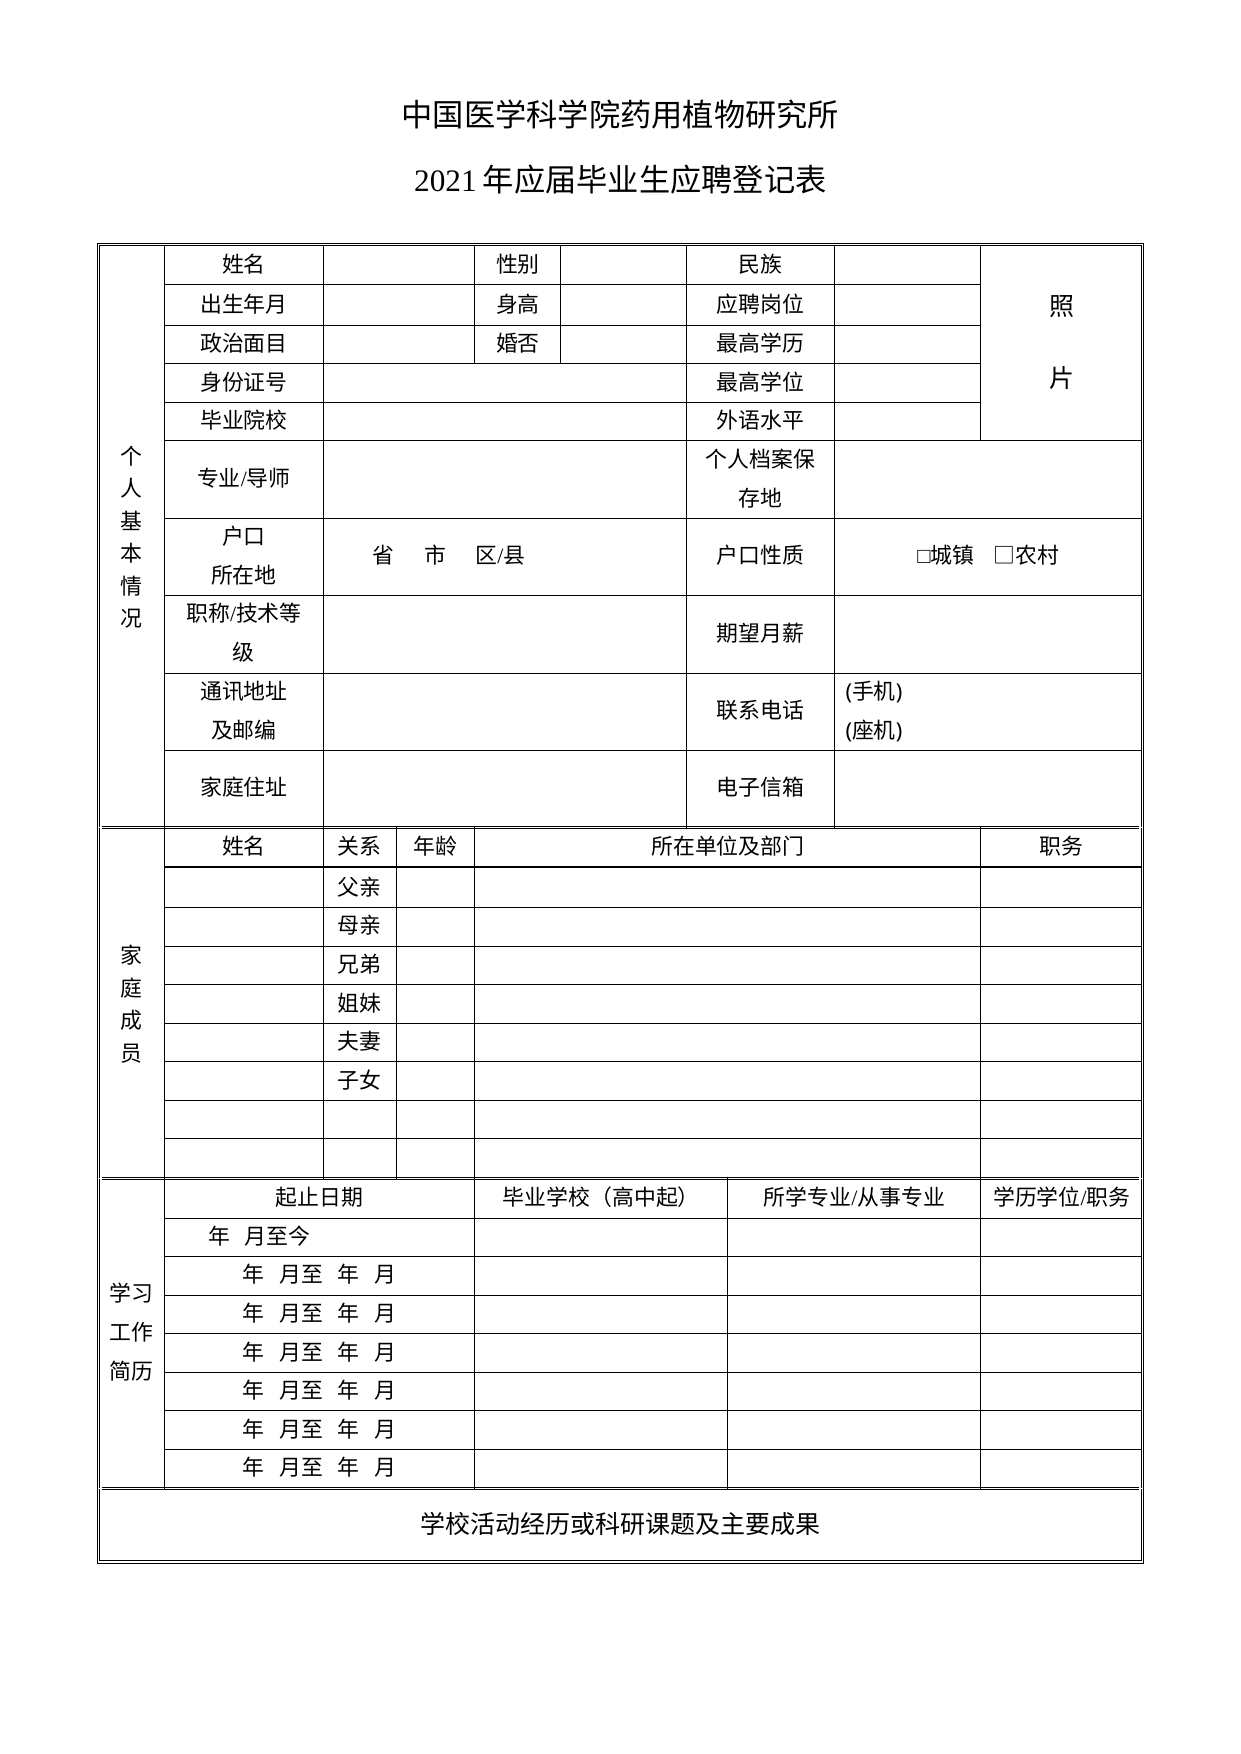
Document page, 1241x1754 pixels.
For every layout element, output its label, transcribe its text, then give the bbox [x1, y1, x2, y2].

table_cell [165, 1024, 323, 1061]
table_cell 电子信箱 [687, 751, 834, 826]
table_cell [475, 1101, 980, 1138]
table_cell [397, 947, 474, 984]
table_cell [475, 908, 980, 946]
table_cell [728, 1373, 980, 1410]
table_cell [475, 1411, 727, 1449]
table_cell 联系电话 [687, 674, 834, 750]
table_cell [981, 908, 1141, 946]
table_cell [324, 364, 686, 402]
table_cell □城镇 □农村 [835, 519, 1141, 595]
table_cell [397, 868, 474, 907]
table_cell [475, 985, 980, 1023]
table_cell [981, 1101, 1141, 1138]
table_cell [728, 1411, 980, 1449]
table_cell [981, 1219, 1141, 1256]
table_header 性别 [475, 246, 560, 284]
table_cell [835, 285, 980, 324]
table_cell [835, 441, 1141, 518]
table_cell [835, 326, 980, 363]
table_header 姓名 [165, 246, 323, 284]
table_header 个 人 基 本 情 况 [100, 246, 164, 826]
table_cell 年 月至 年 月 [165, 1373, 474, 1410]
table_cell [324, 1139, 396, 1177]
table_cell 毕业学校（高中起） [475, 1180, 727, 1217]
table_cell [475, 1257, 727, 1294]
table_cell 专业/导师 [165, 441, 323, 518]
table_cell (手机) (座机) [835, 674, 1141, 750]
table_cell 年龄 [397, 829, 474, 866]
table_cell [397, 908, 474, 946]
table_cell [728, 1450, 980, 1487]
table_cell 职称/技术等级 [165, 596, 323, 672]
table_cell 出生年月 [165, 285, 323, 324]
table_cell [165, 1062, 323, 1100]
table_cell [981, 1373, 1141, 1410]
table_cell [324, 403, 686, 440]
table_cell 通讯地址 及邮编 [165, 674, 323, 750]
table_cell [561, 285, 686, 324]
table_cell [165, 1139, 323, 1177]
table_cell [165, 947, 323, 984]
table_cell [475, 1373, 727, 1410]
table_cell 家庭住址 [165, 751, 323, 826]
table_cell 年 月至今 [165, 1219, 474, 1256]
table_cell [728, 1296, 980, 1333]
table_cell [981, 1139, 1141, 1177]
table_cell 所学专业/从事专业 [728, 1180, 980, 1217]
table_cell [981, 1257, 1141, 1294]
table_cell 政治面目 [165, 326, 323, 363]
table_cell [397, 1139, 474, 1177]
table_cell [324, 441, 686, 518]
table_cell [397, 1062, 474, 1100]
table_cell 期望月薪 [687, 596, 834, 672]
table_cell [835, 364, 980, 402]
table_cell [981, 1411, 1141, 1449]
table_cell [981, 1334, 1141, 1372]
table_cell 身高 [475, 285, 560, 324]
table_cell [728, 1334, 980, 1372]
table_cell 年 月至 年 月 [165, 1411, 474, 1449]
table_cell 职务 [981, 826, 1141, 866]
table_cell [165, 868, 323, 907]
table_cell 关系 [324, 829, 396, 866]
table_cell [475, 947, 980, 984]
table_cell [475, 1334, 727, 1372]
table_cell [981, 868, 1141, 907]
table_cell 年 月至 年 月 [165, 1257, 474, 1294]
table_cell [324, 674, 686, 750]
table_cell 学习工作 简历 [100, 1177, 164, 1487]
table_cell [475, 1450, 727, 1487]
table_cell [165, 908, 323, 946]
table_cell 户口 所在地 [165, 519, 323, 595]
table_cell 年 月至 年 月 [165, 1334, 474, 1372]
table_cell 姐妹 [324, 985, 396, 1023]
table_cell 所在单位及部门 [475, 829, 980, 866]
table_cell [165, 985, 323, 1023]
table_cell [835, 596, 1141, 672]
table_cell [981, 1024, 1141, 1061]
table_cell [324, 1101, 396, 1138]
text 中国医学科学院药用植物研究所 [75, 81, 1165, 146]
table_cell 兄弟 [324, 947, 396, 984]
table_cell [835, 403, 980, 440]
table_header 民族 [687, 246, 834, 284]
table_cell 子女 [324, 1062, 396, 1100]
table_cell 起止日期 [165, 1180, 474, 1217]
table_cell 户口性质 [687, 519, 834, 595]
table_cell 个人档案保存地 [687, 441, 834, 518]
table_cell [981, 1450, 1141, 1487]
table_cell [397, 985, 474, 1023]
table_header [835, 246, 980, 284]
table_cell [475, 1024, 980, 1061]
table_cell [397, 1024, 474, 1061]
table_cell [835, 751, 1141, 826]
table_cell 外语水平 [687, 403, 834, 440]
table_cell [324, 285, 474, 324]
table_cell [475, 1219, 727, 1256]
table_cell 年 月至 年 月 [165, 1450, 474, 1487]
table_cell 姓名 [165, 829, 323, 866]
table_cell 最高学位 [687, 364, 834, 402]
table_cell 学校活动经历或科研课题及主要成果 [98, 1487, 1142, 1560]
table_cell [981, 985, 1141, 1023]
table_cell 学历学位/职务 [981, 1177, 1141, 1217]
table_cell [324, 326, 474, 363]
table_cell 夫妻 [324, 1024, 396, 1061]
table_cell 年 月至 年 月 [165, 1296, 474, 1333]
table_cell [981, 1296, 1141, 1333]
table_cell [728, 1219, 980, 1256]
table_cell [728, 1257, 980, 1294]
table_cell 应聘岗位 [687, 285, 834, 324]
table_cell [475, 1296, 727, 1333]
table_cell [981, 1062, 1141, 1100]
table_cell [397, 1101, 474, 1138]
table_cell [475, 1139, 980, 1177]
table_cell [475, 868, 980, 907]
table_cell [981, 947, 1141, 984]
table_cell 婚否 [475, 326, 560, 363]
table_cell [324, 596, 686, 672]
table_header 照 片 [981, 246, 1141, 440]
table_cell [165, 1101, 323, 1138]
table_cell 最高学历 [687, 326, 834, 363]
table_cell 毕业院校 [165, 403, 323, 440]
table_cell 母亲 [324, 908, 396, 946]
text 2021年应届毕业生应聘登记表 [75, 146, 1165, 211]
table_cell [561, 326, 686, 363]
table_cell 父亲 [324, 868, 396, 907]
table_header [561, 246, 686, 284]
table_cell 省 市 区/县 [324, 519, 686, 595]
table_header [324, 246, 474, 284]
table_cell [324, 751, 686, 826]
table_cell [475, 1062, 980, 1100]
table_cell 身份证号 [165, 364, 323, 402]
table_cell 家 庭 成 员 [100, 826, 164, 1177]
